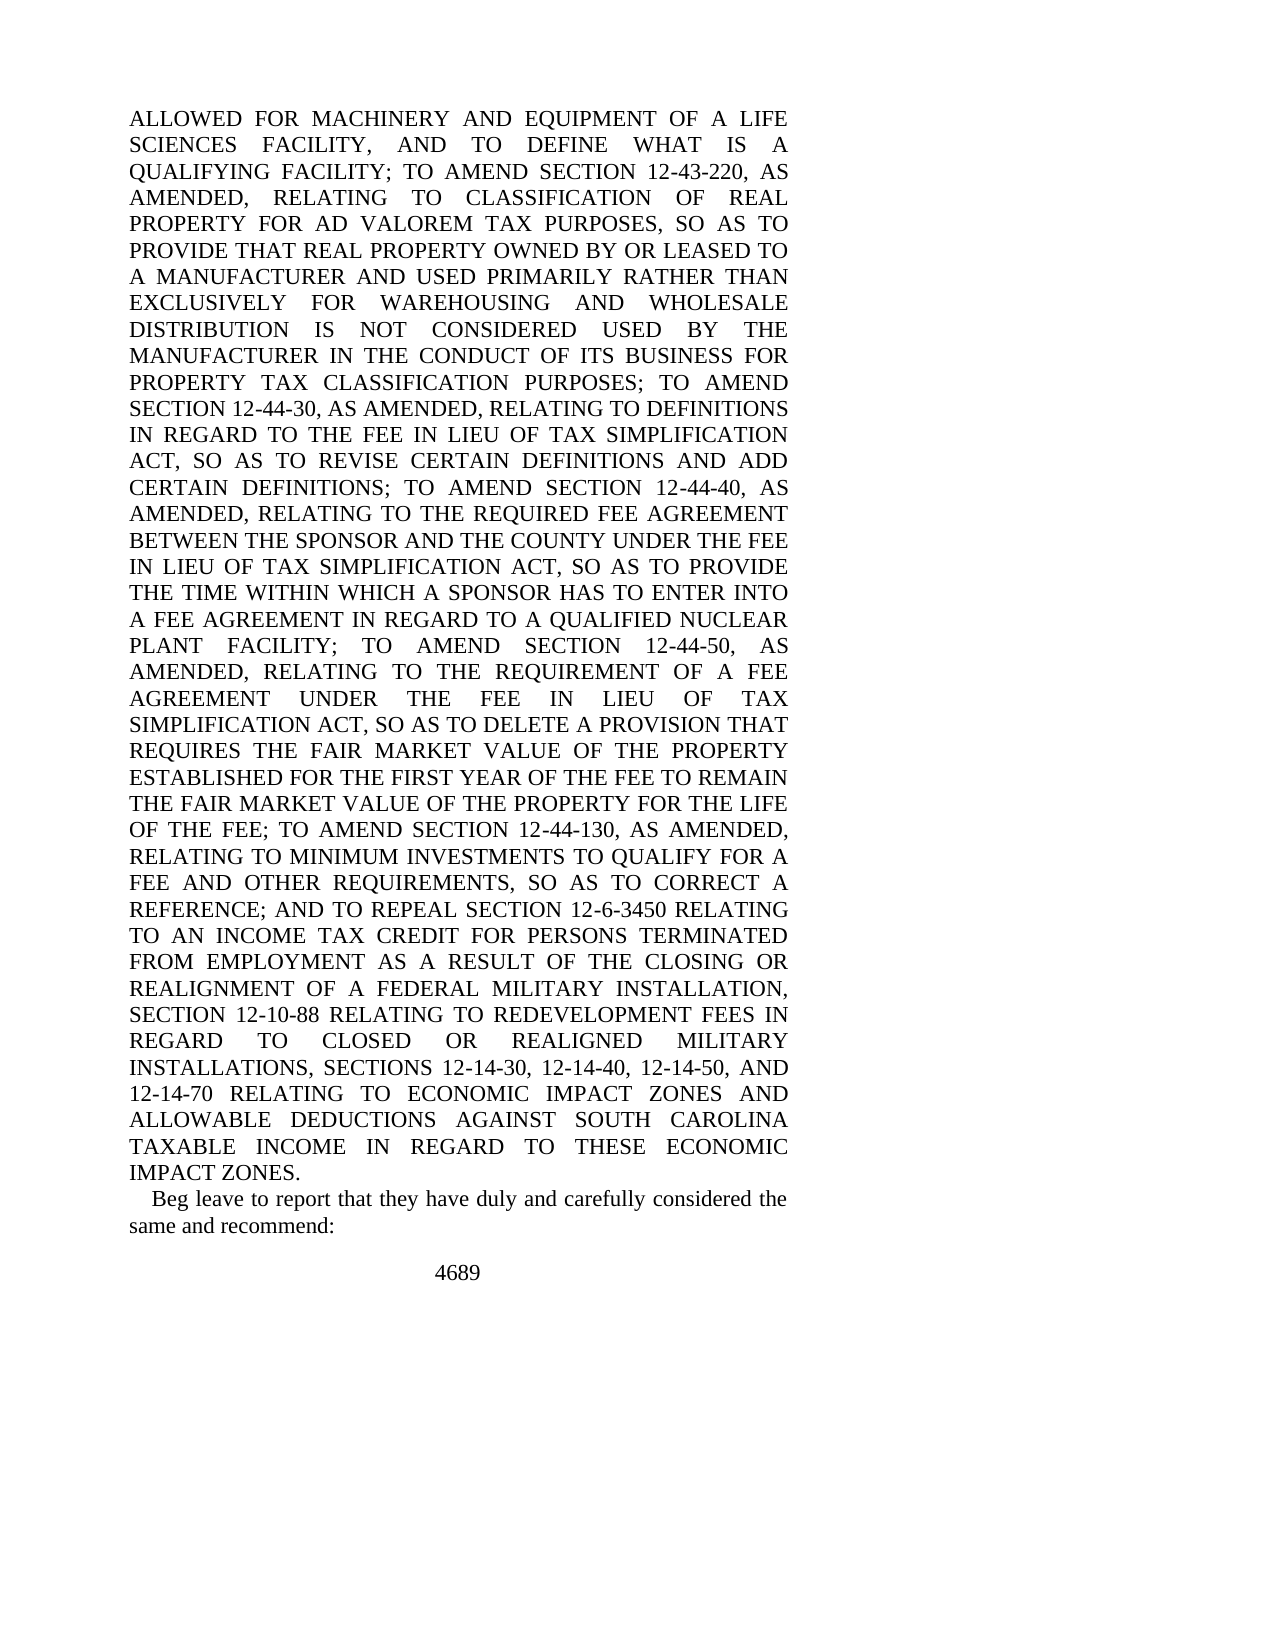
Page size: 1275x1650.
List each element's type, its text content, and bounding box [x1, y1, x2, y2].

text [129, 105, 789, 1186]
text Beg leave to report that they have duly and carefully considered the same and recommend: [129, 1186, 789, 1238]
